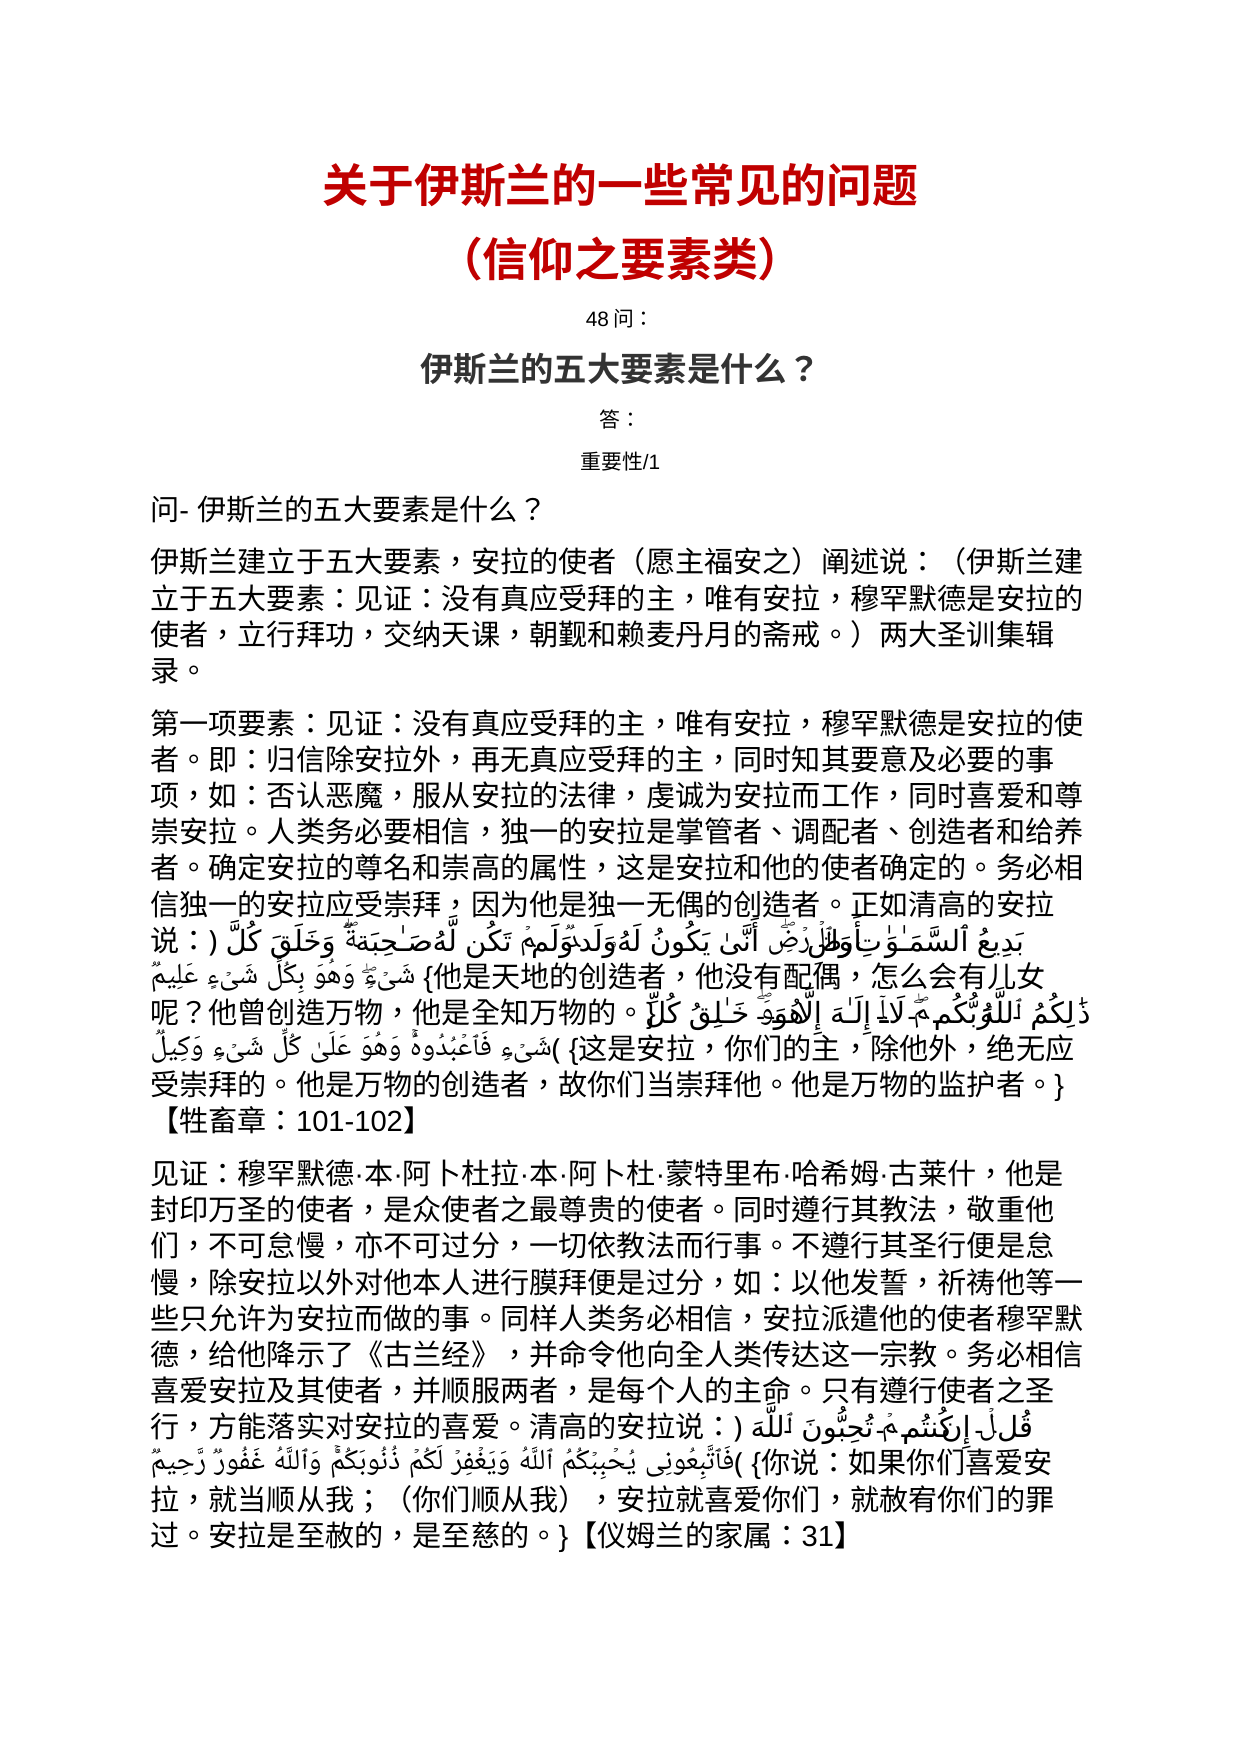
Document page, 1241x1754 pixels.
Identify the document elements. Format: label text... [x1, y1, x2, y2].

subtitle （信仰之要素类） [150, 233, 1090, 286]
text 问- 伊斯兰的五大要素是什么？ [150, 493, 1090, 526]
subtitle 关于伊斯兰的一些常见的问题 [150, 160, 1090, 213]
text 答： [150, 408, 1090, 432]
subtitle 伊斯兰的五大要素是什么？ [150, 349, 1090, 388]
text 见证：穆罕默德·本·阿卜杜拉·本·阿卜杜·蒙特里布·哈希姆·古莱什，他是封印万圣的使者，是众使者之最尊贵的使者。同时遵行其教法，敬重他们，不可怠慢，亦不可过分，一切依教法而行事。不遵行其圣行便是怠慢，除安拉以外对他本人进行膜拜便是过分，如：以他发誓，祈祷他等一些只允许为安拉而做的事。同样人类务必相信，安拉派遣他的使者穆罕默德，给他降示了《古兰经》，并命令他向全人类传达这一宗教。务必相信喜爱安拉及其使者，并顺服两者，是每个人的主命。只有遵行使者之圣行，方能落实对安拉的喜爱。清高的安拉说：﴿قُلۡ إِن كُنتُمۡ تُحِبُّونَ ٱللَّهَ فَٱتَّبِعُونِی یُحۡبِبۡكُمُ ٱللَّهُ وَیَغۡفِرۡ لَكُمۡ ذُنُوبَكُمۡۚ وَٱللَّهُ غَفُورࣱ رَّحِیمࣱ﴾ {你说：如果你们喜爱安拉，就当顺从我；（你们顺从我），安拉就喜爱你们，就赦宥你们的罪过。安拉是至赦的，是至慈的。}【仪姆兰的家属：31】 [150, 1157, 1090, 1552]
text 重要性/1 [150, 450, 1090, 474]
text 伊斯兰建立于五大要素，安拉的使者（愿主福安之）阐述说：（伊斯兰建立于五大要素：见证：没有真应受拜的主，唯有安拉，穆罕默德是安拉的使者，立行拜功，交纳天课，朝觐和赖麦丹月的斋戒。）两大圣训集辑录。 [150, 546, 1090, 687]
text 第一项要素：见证：没有真应受拜的主，唯有安拉，穆罕默德是安拉的使者。即：归信除安拉外，再无真应受拜的主，同时知其要意及必要的事项，如：否认恶魔，服从安拉的法律，虔诚为安拉而工作，同时喜爱和尊崇安拉。人类务必要相信，独一的安拉是掌管者、调配者、创造者和给养者。确定安拉的尊名和崇高的属性，这是安拉和他的使者确定的。务必相信独一的安拉应受崇拜，因为他是独一无偶的创造者。正如清高的安拉说：﴿بَدِیعُ ٱلسَّمَـٰوَ ٰ⁠تِ وَٱلۡأَرۡضِۖ أَنَّىٰ یَكُونُ لَهُۥ وَلَدࣱ وَلَمۡ تَكُن لَّهُۥ صَـٰحِبَةࣱۖ وَخَلَقَ كُلَّ شَیۡءࣲۖ وَهُوَ بِكُلِّ شَیۡءٍ عَلِیمࣱ {他是天地的创造者，他没有配偶，怎么会有儿女呢？他曾创造万物，他是全知万物的。}ذَ ٰ⁠لِكُمُ ٱللَّهُ رَبُّكُمۡۖ لَاۤ إِلَـٰهَ إِلَّا هُوَۖ خَـٰلِقُ كُلِّ شَیۡءࣲ فَٱعۡبُدُوهُۚ وَهُوَ عَلَىٰ كُلِّ شَیۡءࣲ وَكِیلࣱ﴾ {这是安拉，你们的主，除他外，绝无应受崇拜的。他是万物的创造者，故你们当崇拜他。他是万物的监护者。}【牲畜章：101-102】 [150, 707, 1090, 1138]
text 48问： [150, 307, 1090, 331]
